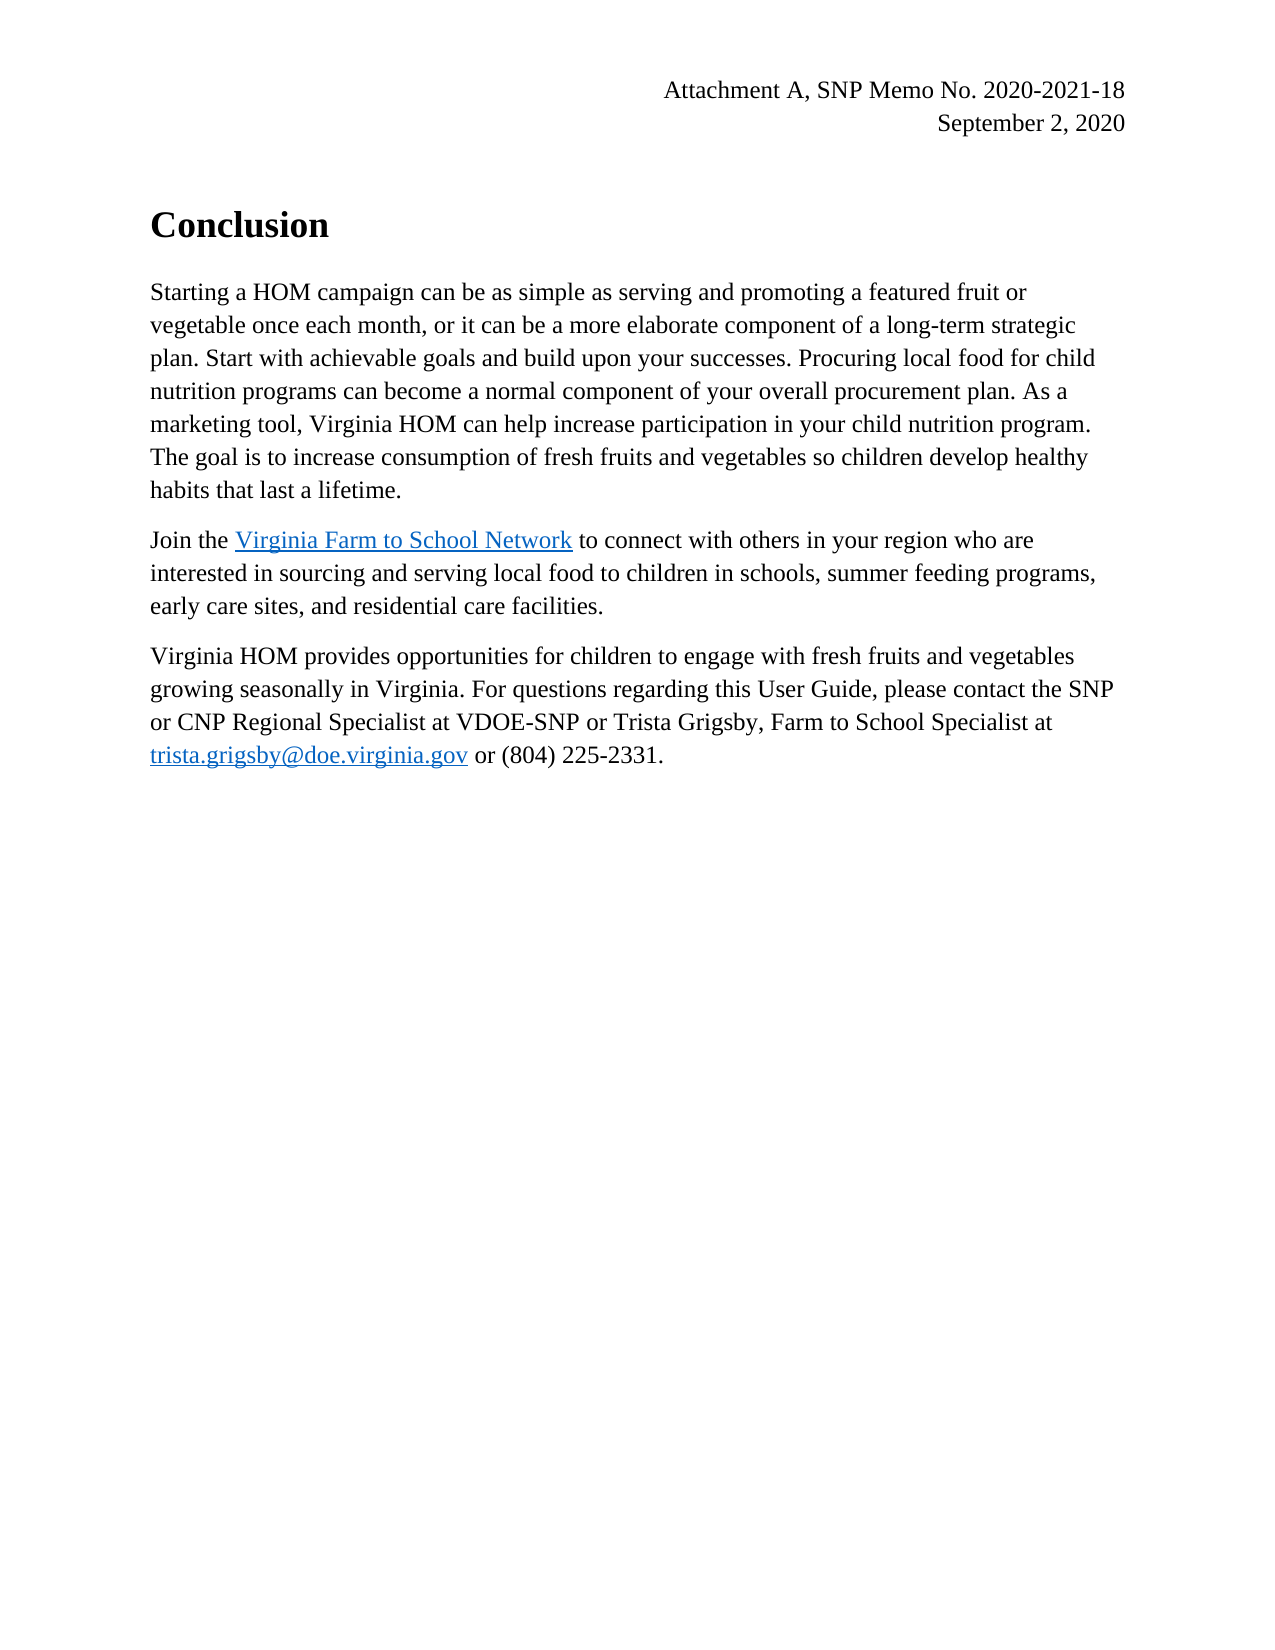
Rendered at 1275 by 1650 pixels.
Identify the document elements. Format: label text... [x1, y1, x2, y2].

text Join the Virginia Farm to School Network to connect with others in your region who are interested in sourcing and serving local food to children in schools, summer feeding programs, early care sites, and residential care facilities. [150, 525, 1125, 620]
text Virginia HOM provides opportunities for children to engage with fresh fruits and vegetables growing seasonally in Virginia. For questions regarding this User Guide, please contact the SNP or CNP Regional Specialist at VDOE-SNP or Trista Grigsby, Farm to School Specialist at trista.grigsby@doe.virginia.gov or (804) 225-2331. [150, 641, 1125, 769]
subtitle Conclusion [150, 203, 1125, 246]
text Starting a HOM campaign can be as simple as serving and promoting a featured fruit or vegetable once each month, or it can be a more elaborate component of a long-term strategic plan. Start with achievable goals and build upon your successes. Procuring local food for child nutrition programs can become a normal component of your overall procurement plan. As a marketing tool, Virginia HOM can help increase participation in your child nutrition program. The goal is to increase consumption of fresh fruits and vegetables so children develop healthy habits that last a lifetime. [150, 277, 1125, 504]
